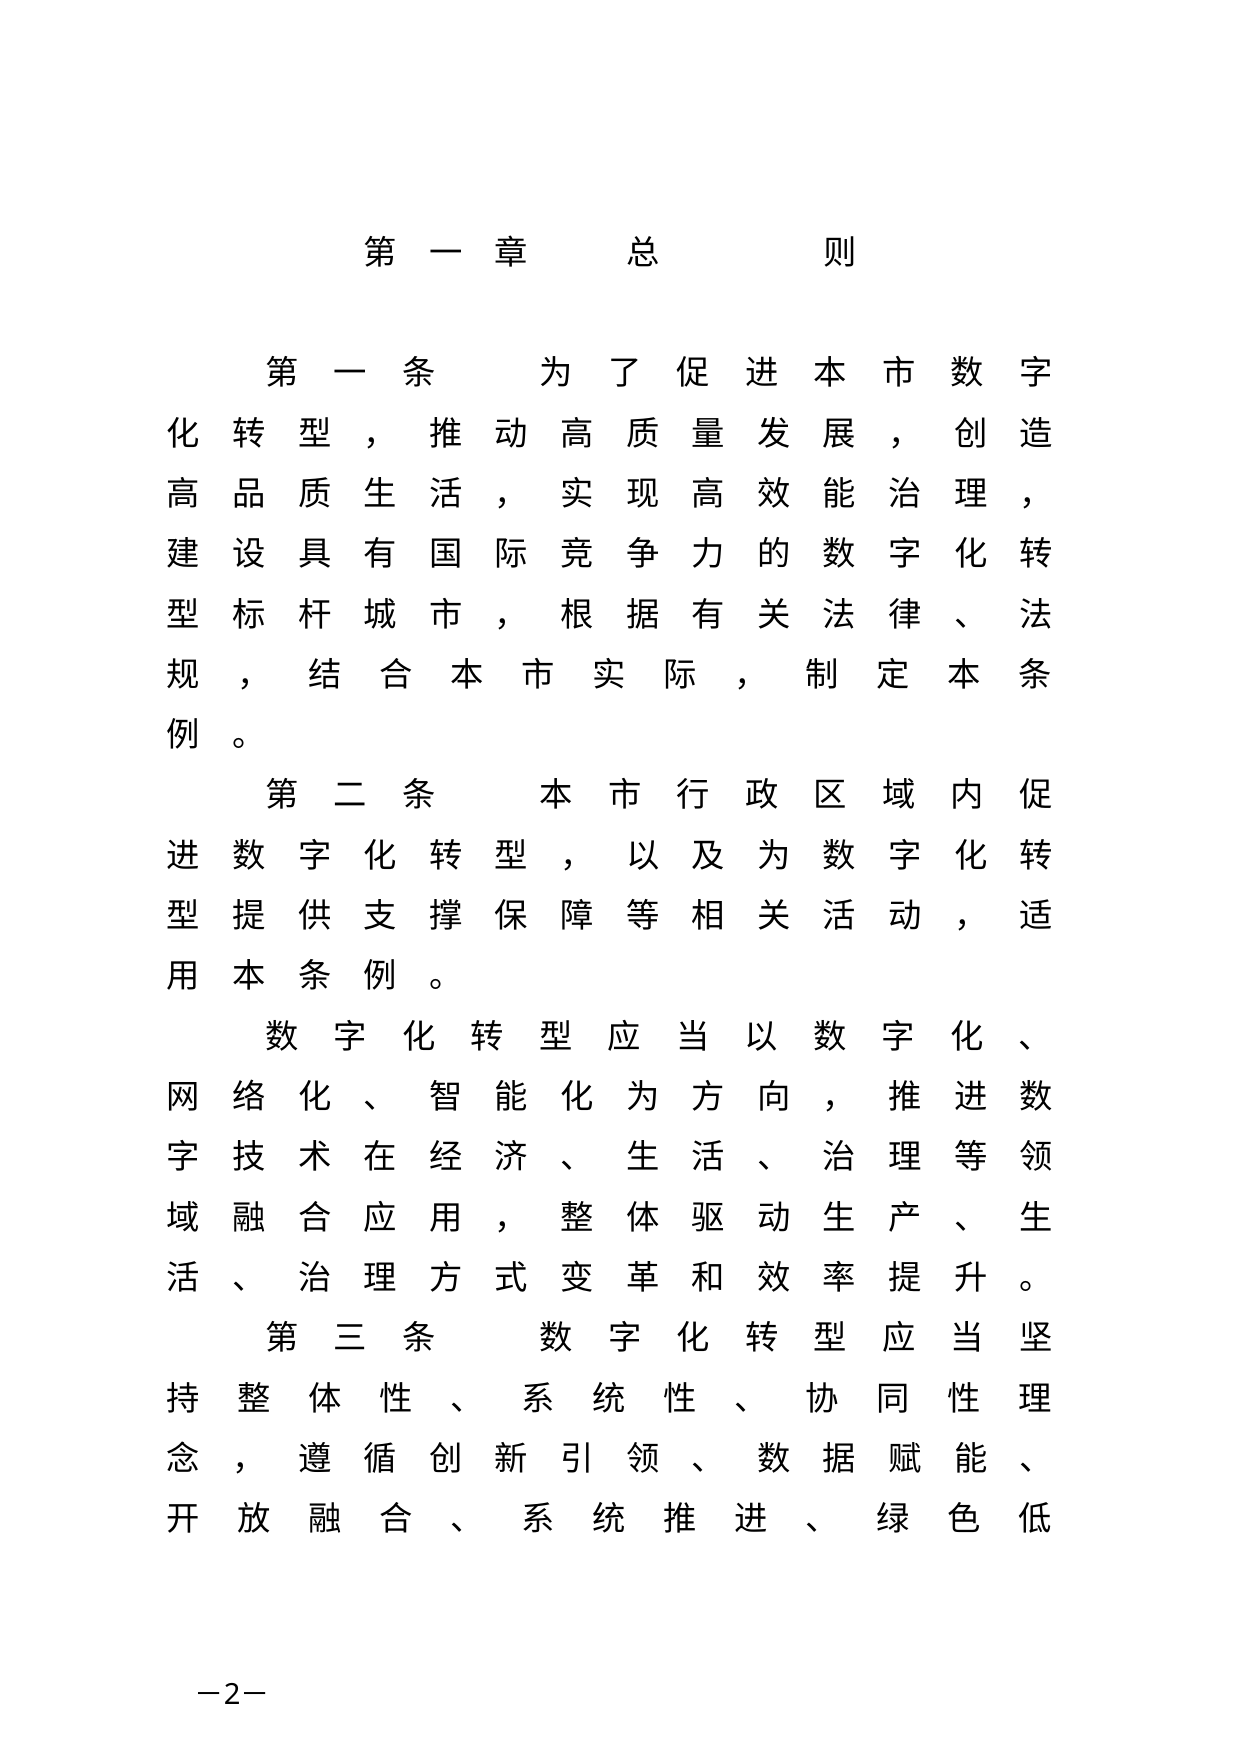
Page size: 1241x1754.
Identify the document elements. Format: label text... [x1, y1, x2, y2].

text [167, 1305, 1085, 1546]
text 数字化转型应当以数字化、网络化、智能化为方向，推进数字技术在经济、生活、治理等领域融合应用，整体驱动生产、生活、治理方式变革和效率提升。 [167, 1003, 1085, 1305]
text 第一章 总 则 [167, 219, 1085, 280]
text 第二条 本市行政区域内促进数字化转型，以及为数字化转型提供支撑保障等相关活动，适用本条例。 [167, 762, 1085, 1003]
text 第一条 为了促进本市数字化转型，推动高质量发展，创造高品质生活，实现高效能治理，建设具有国际竞争力的数字化转型标杆城市，根据有关法律、法规，结合本市实际，制定本条例。 [167, 340, 1085, 762]
